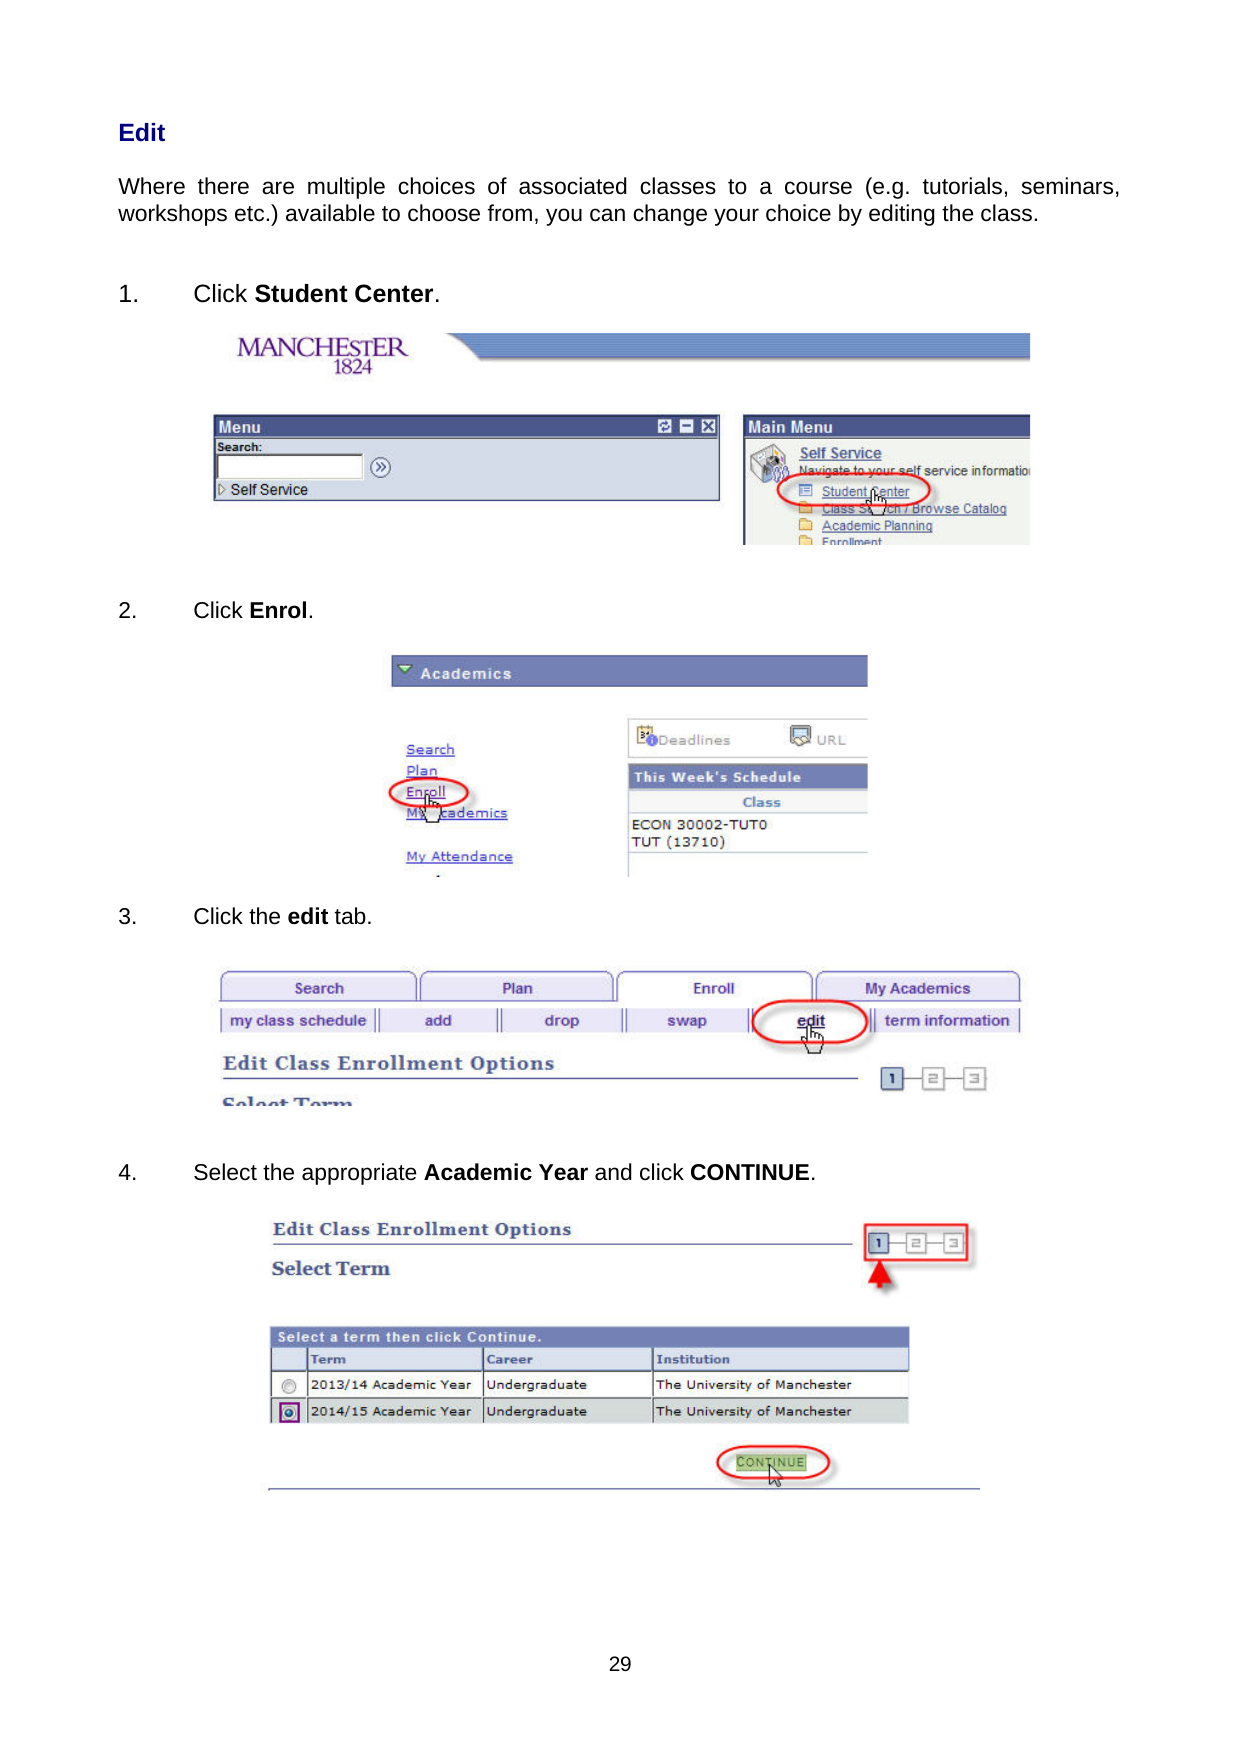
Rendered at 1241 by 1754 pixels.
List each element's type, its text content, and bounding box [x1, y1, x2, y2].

picture [260, 1211, 981, 1498]
picture [210, 955, 1031, 1106]
picture [372, 650, 868, 877]
text Edit [118, 118, 1122, 147]
text 2. Click Enrol. [118, 597, 1122, 624]
text 1. Click Student Center. [118, 279, 1122, 307]
text Where there are multiple choices of associated classes to a course (e.g. tutorials, seminars, workshops etc.) available to choose from, you can change your choice by editing the class. [118, 173, 1122, 226]
picture [210, 333, 1031, 545]
text 3. Click the edit tab. [118, 903, 1122, 929]
text 4. Select the appropriate Academic Year and click CONTINUE. [118, 1158, 1122, 1185]
